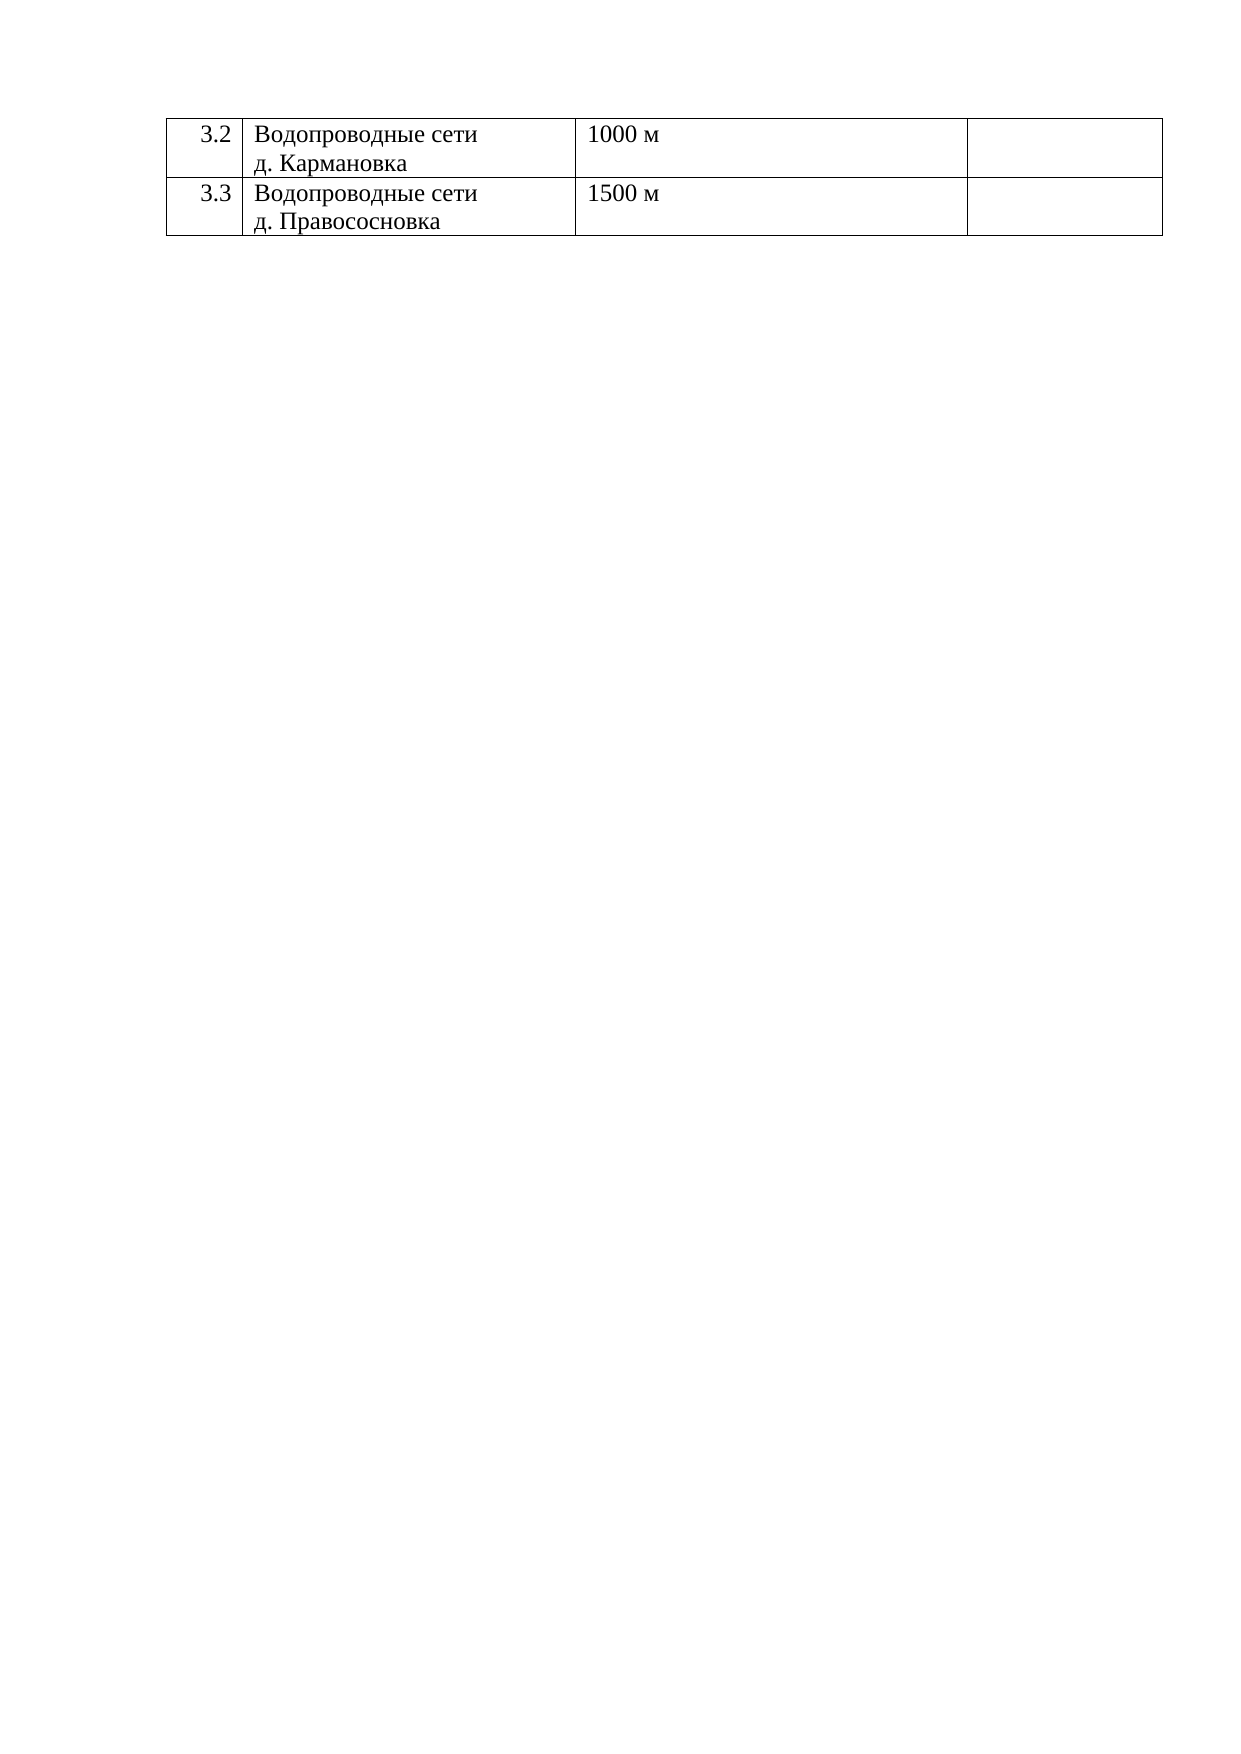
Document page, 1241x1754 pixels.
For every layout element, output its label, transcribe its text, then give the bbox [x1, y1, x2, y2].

table_cell Водопроводные сети д. Кармановка [243, 119, 575, 177]
table_cell [968, 119, 1162, 177]
table_cell [968, 178, 1162, 235]
table_cell 1500 м [576, 178, 967, 235]
table_cell 3.2 [167, 119, 242, 177]
table_cell Водопроводные сети д. Правососновка [243, 178, 575, 235]
table_cell 3.3 [167, 178, 242, 235]
table_cell 1000 м [576, 119, 967, 177]
